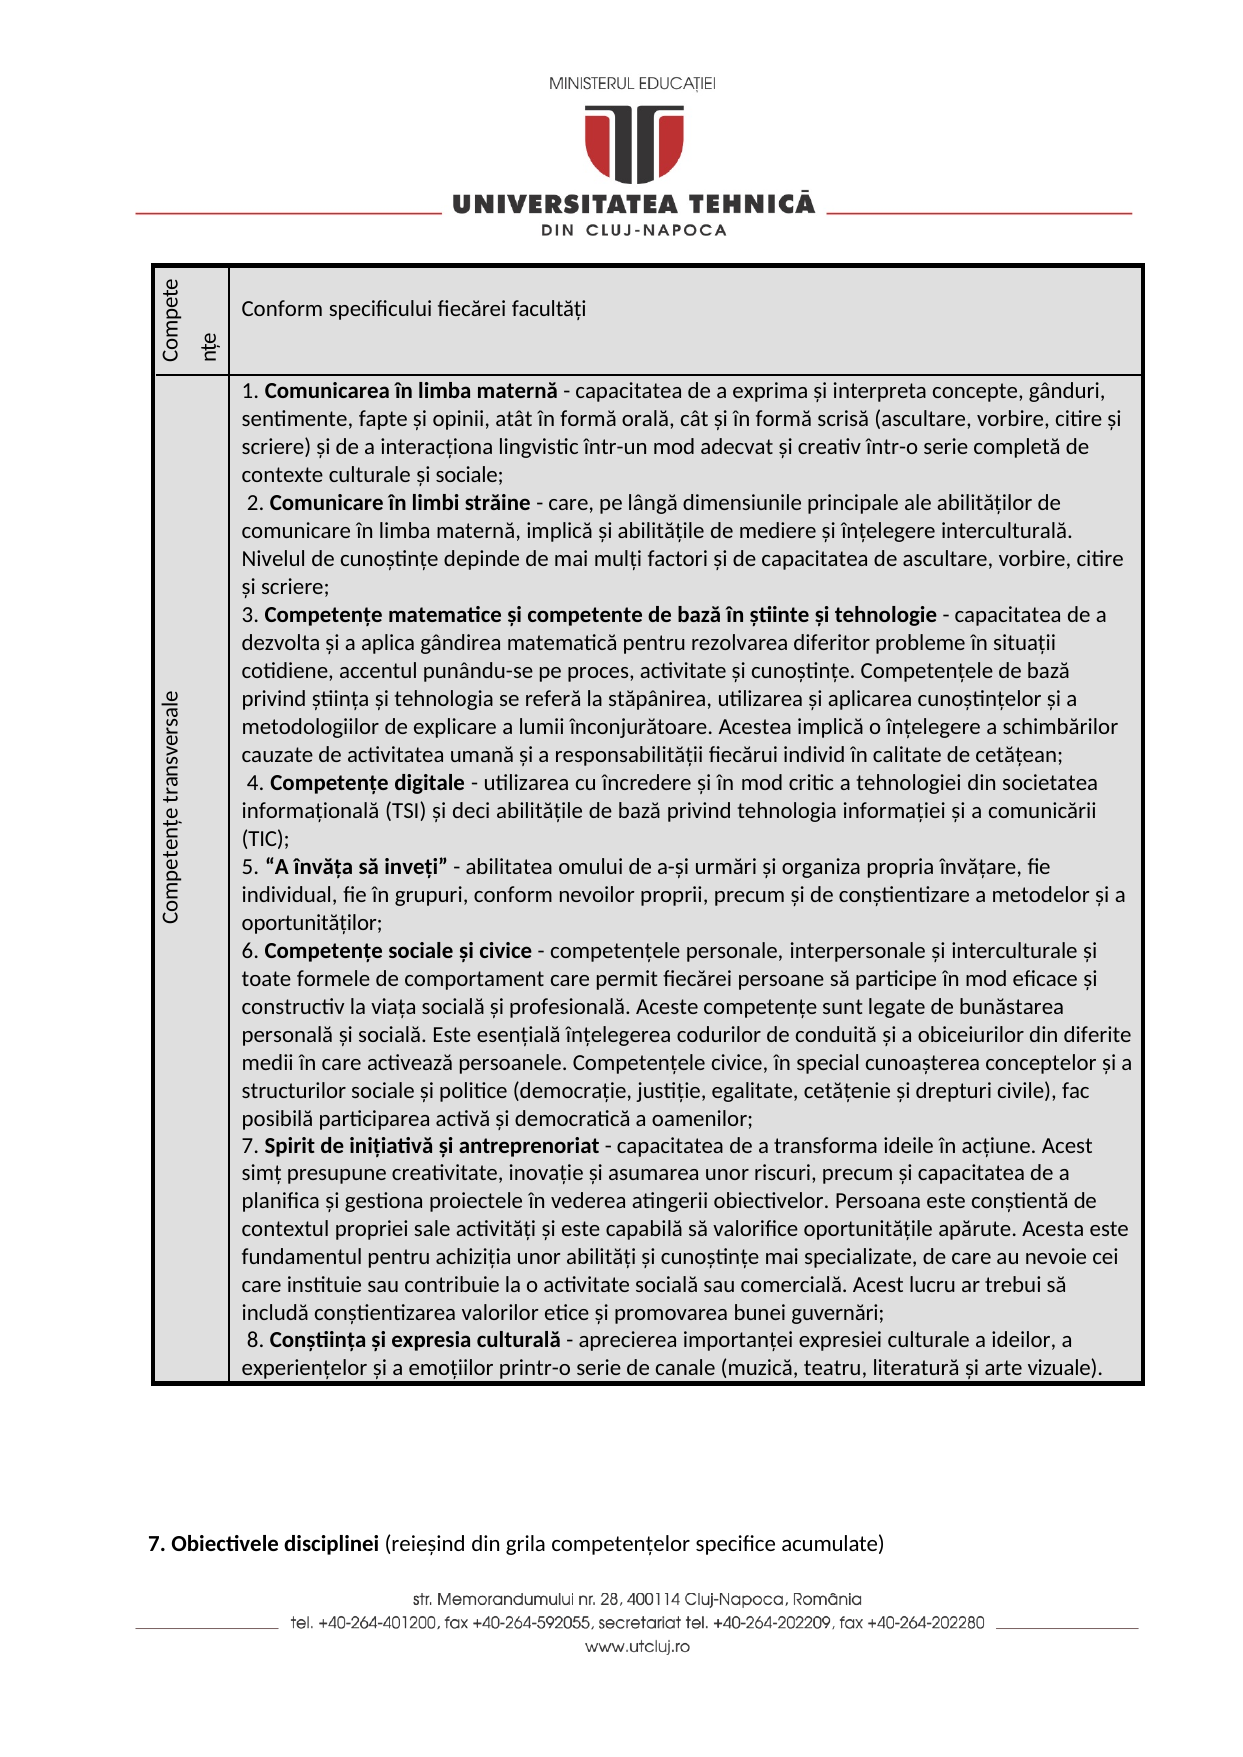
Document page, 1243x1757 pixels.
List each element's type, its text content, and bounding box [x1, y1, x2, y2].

table_header Compete nţe [155, 268, 228, 374]
picture [135, 1593, 1139, 1655]
list Obiectivele disciplinei (reieşind din grila competenţelor specifice acumulate) [148, 1529, 1193, 1557]
table_cell Competenţe transversale [155, 375, 228, 1381]
table_header Conform specificului fiecărei facultăți [230, 268, 1141, 374]
picture [135, 73, 1133, 236]
table_cell Comunicarea în limba maternă - capacitatea de a exprima şi interpreta concepte, gânduri, sentimente, fapte şi opinii, atât în formă orală, cât şi în formă scrisă (ascultare, vorbire, citire şi scriere) şi de a interacţiona lingvistic într-un mod adecvat şi creativ într-o serie completă de contexte culturale şi sociale; Comunicare în limbi străine - care, pe lângă dimensiunile principale ale abilităţilor de comunicare în limba maternă, implică şi abilităţile de mediere şi înţelegere interculturală. Nivelul de cunoştinţe depinde de mai mulţi factori şi de capacitatea de ascultare, vorbire, citire şi scriere; Competențe matematice şi competente de bază în știinte şi tehnologie - capacitatea de a dezvolta şi a aplica gândirea matematică pentru rezolvarea diferitor probleme în situaţii cotidiene, accentul punându-se pe proces, activitate şi cunoştinţe. Competenţele de bază privind ştiinţa şi tehnologia se referă la stăpânirea, utilizarea şi aplicarea cunoştinţelor şi a metodologiilor de explicare a lumii înconjurătoare. Acestea implică o înţelegere a schimbărilor cauzate de activitatea umană şi a responsabilităţii fiecărui individ în calitate de cetăţean; Competenţe digitale - utilizarea cu încredere şi în mod critic a tehnologiei din societatea informaţională (TSI) şi deci abilităţile de bază privind tehnologia informaţiei şi a comunicării (TIC); “A învăţa să inveţi” - abilitatea omului de a-şi urmări şi organiza propria învăţare, fie individual, fie în grupuri, conform nevoilor proprii, precum şi de conştientizare a metodelor şi a oportunităţilor; Competenţe sociale şi civice - competenţele personale, interpersonale şi interculturale şi toate formele de comportament care permit fiecărei persoane să participe în mod eficace şi constructiv la viaţa socială şi profesională. Aceste competenţe sunt legate de bunăstarea personală şi socială. Este esenţială înţelegerea codurilor de conduită şi a obiceiurilor din diferite medii în care activează persoanele. Competenţele civice, în special cunoaşterea conceptelor şi a structurilor sociale şi politice (democraţie, justiţie, egalitate, cetăţenie şi drepturi civile), fac posibilă participarea activă şi democratică a oamenilor; Spirit de iniţiativă şi antreprenoriat - capacitatea de a transforma ideile în acţiune. Acest simţ presupune creativitate, inovaţie şi asumarea unor riscuri, precum şi capacitatea de a planifica şi gestiona proiectele în vederea atingerii obiectivelor. Persoana este conştientă de contextul propriei sale activităţi şi este capabilă să valorifice oportunităţile apărute. Acesta este fundamentul pentru achiziţia unor abilităţi şi cunoştinţe mai specializate, de care au nevoie cei care instituie sau contribuie la o activitate socială sau comercială. Acest lucru ar trebui să includă conştientizarea valorilor etice şi promovarea bunei guvernări; Conştiinţa şi expresia culturală - aprecierea importanţei expresiei culturale a ideilor, a experienţelor şi a emoţiilor printr-o serie de canale (muzică, teatru, literatură şi arte vizuale). [230, 376, 1141, 1381]
